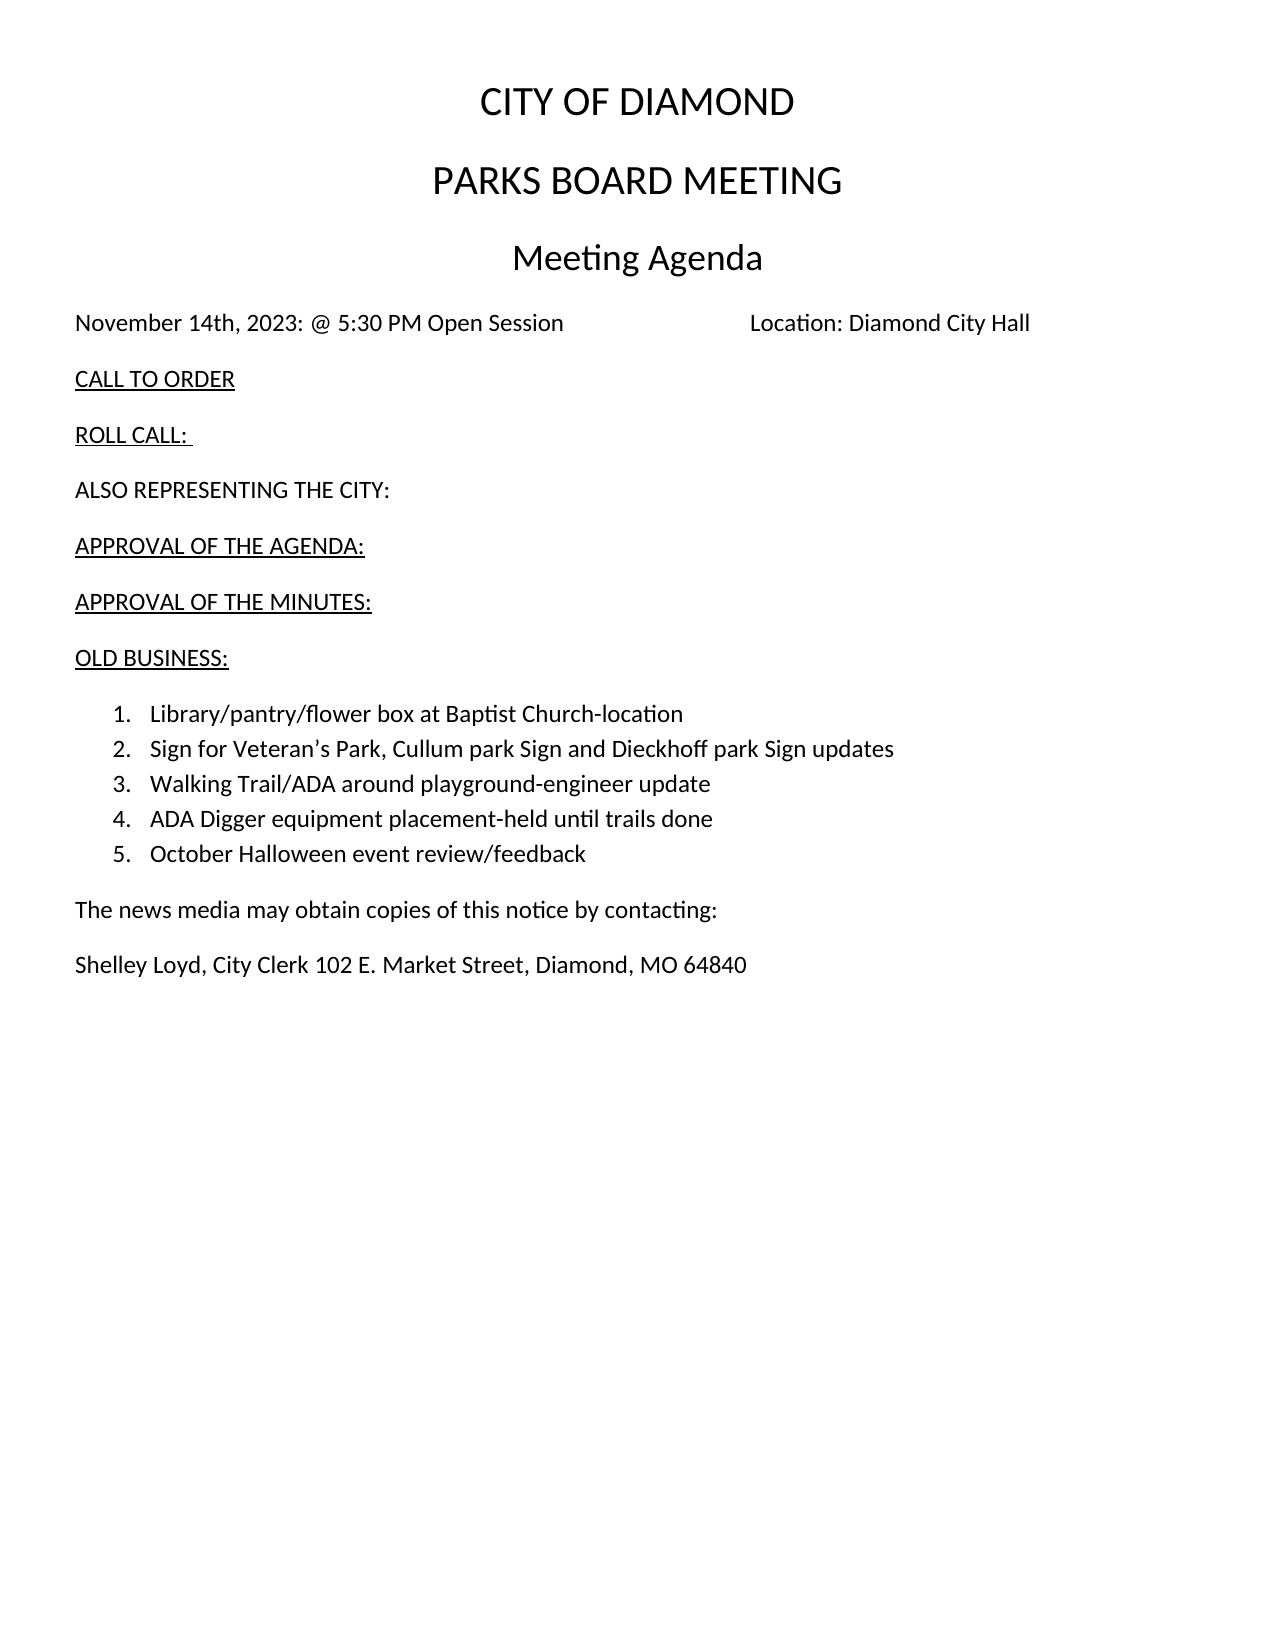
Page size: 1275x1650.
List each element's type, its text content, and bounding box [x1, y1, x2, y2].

text November 14th, 2023: @ 5:30 PM Open Session Location: Diamond City Hall [75, 307, 1200, 338]
text Meeting Agenda [75, 233, 1200, 279]
text ALSO REPRESENTING THE CITY: [75, 474, 1200, 505]
text PARKS BOARD MEETING [75, 154, 1200, 205]
text CITY OF DIAMOND [75, 75, 1200, 126]
list Walking Trail/ADA around playground-engineer update [112, 768, 1200, 798]
list ADA Digger equipment placement-held until trails done [112, 803, 1200, 833]
text OLD BUSINESS: [75, 642, 1200, 673]
text CALL TO ORDER [75, 363, 1200, 393]
text ROLL CALL: [75, 419, 1200, 449]
text Shelley Loyd, City Clerk 102 E. Market Street, Diamond, MO 64840 [75, 949, 1200, 980]
list Sign for Veteran’s Park, Cullum park Sign and Dieckhoff park Sign updates [112, 733, 1200, 763]
list Library/pantry/flower box at Baptist Church-location [112, 698, 1200, 728]
text The news media may obtain copies of this notice by contacting: [75, 894, 1200, 924]
list October Halloween event review/feedback [112, 838, 1200, 868]
text APPROVAL OF THE MINUTES: [75, 586, 1200, 617]
text APPROVAL OF THE AGENDA: [75, 530, 1200, 561]
